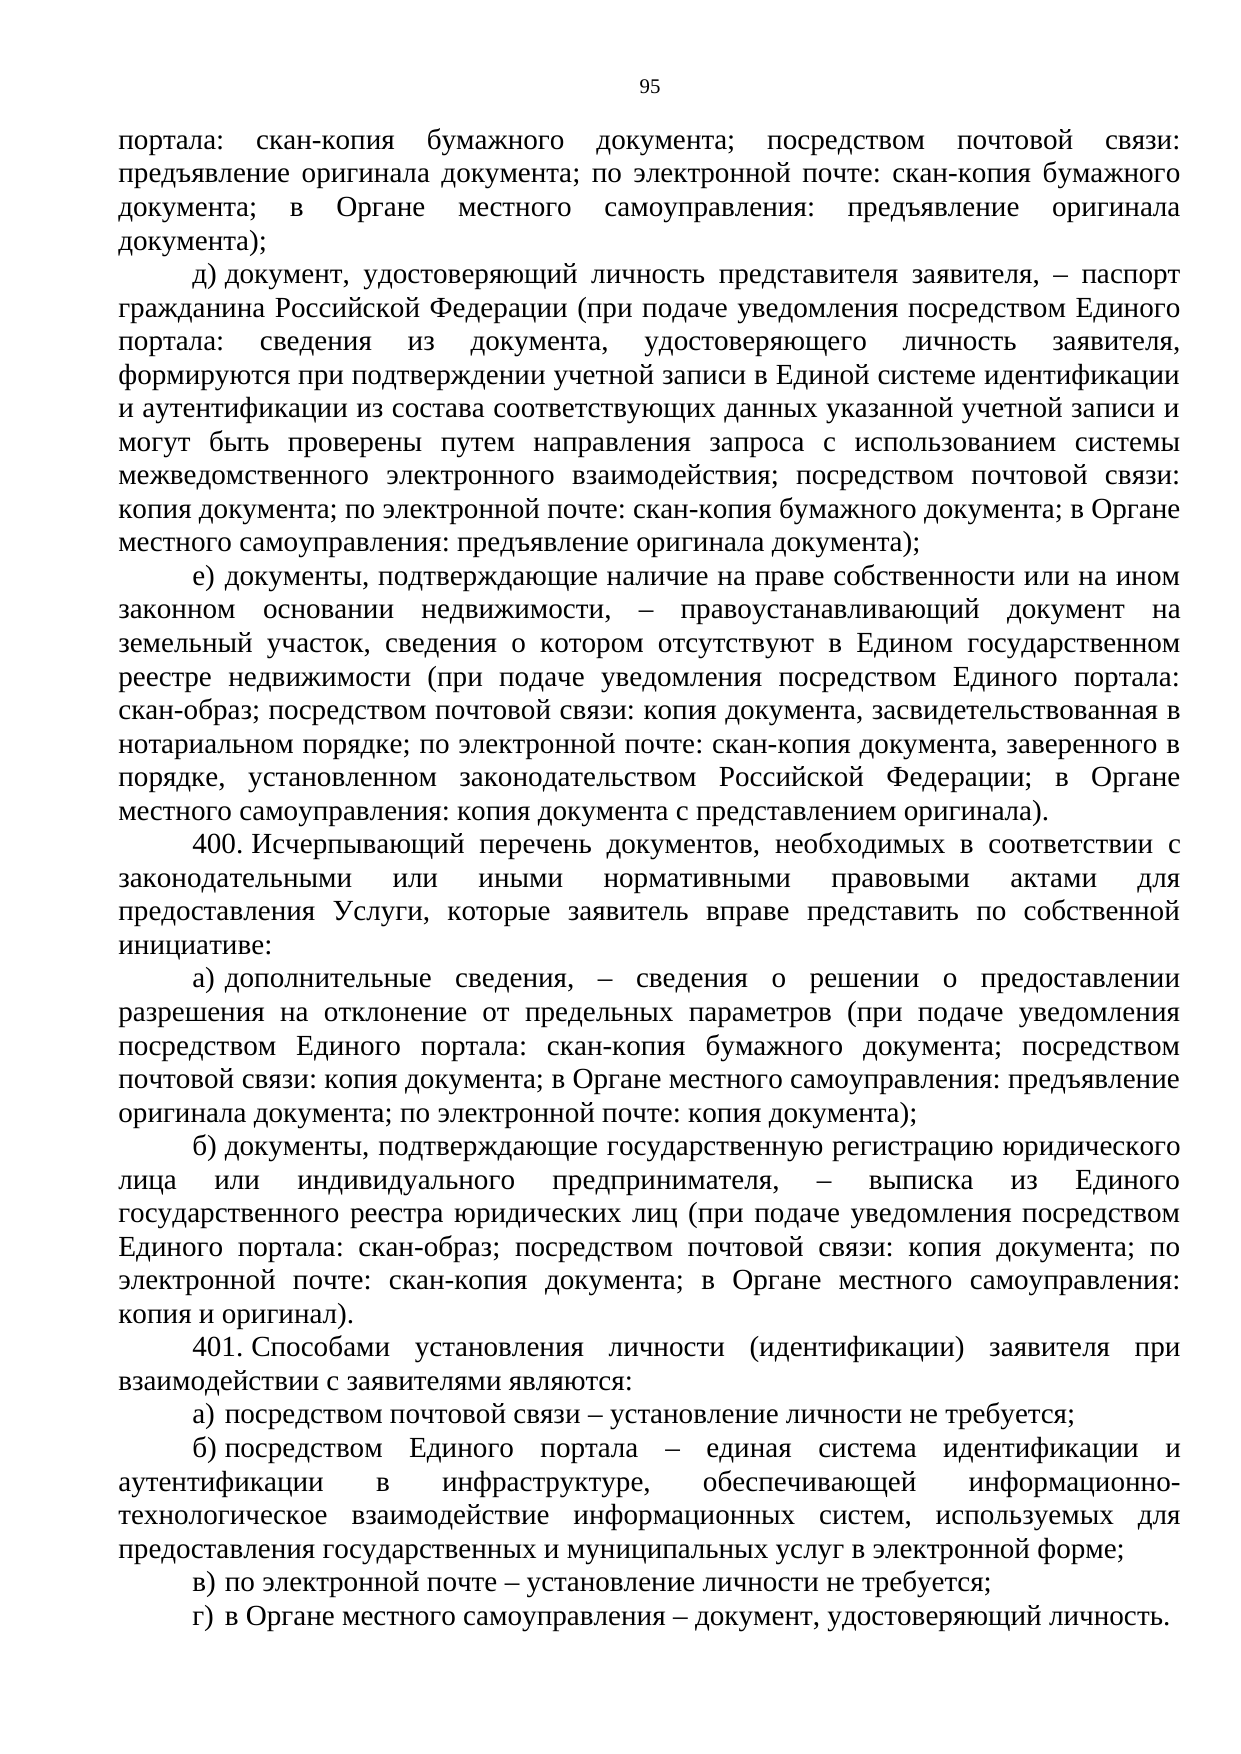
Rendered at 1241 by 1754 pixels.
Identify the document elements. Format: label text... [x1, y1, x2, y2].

list документы, подтверждающие государственную регистрацию юридического лица или индивидуального предпринимателя, – выписка из Единого государственного реестра юридических лиц (при подаче уведомления посредством Единого портала: скан-образ; посредством почтовой связи: копия документа; по электронной почте: скан-копия документа; в Органе местного самоуправления: копия и оригинал). [118, 1128, 1181, 1329]
list документ, удостоверяющий личность представителя заявителя, – паспорт гражданина Российской Федерации (при подаче уведомления посредством Единого портала: сведения из документа, удостоверяющего личность заявителя, формируются при подтверждении учетной записи в Единой системе идентификации и аутентификации из состава соответствующих данных указанной учетной записи и могут быть проверены путем направления запроса с использованием системы межведомственного электронного взаимодействия; посредством почтовой связи: копия документа; по электронной почте: скан-копия бумажного документа; в Органе местного самоуправления: предъявление оригинала документа); [118, 256, 1181, 558]
list Способами установления личности (идентификации) заявителя при взаимодействии с заявителями являются: [118, 1329, 1181, 1397]
list посредством Единого портала – единая система идентификации и аутентификации в инфраструктуре, обеспечивающей информационно-технологическое взаимодействие информационных систем, используемых для предоставления государственных и муниципальных услуг в электронной форме; [118, 1430, 1181, 1564]
list документы, подтверждающие наличие на праве собственности или на ином законном основании недвижимости, – правоустанавливающий документ на земельный участок, сведения о котором отсутствуют в Едином государственном реестре недвижимости (при подаче уведомления посредством Единого портала: скан-образ; посредством почтовой связи: копия документа, засвидетельствованная в нотариальном порядке; по электронной почте: скан-копия документа, заверенного в порядке, установленном законодательством Российской Федерации; в Органе местного самоуправления: копия документа с представлением оригинала). [118, 558, 1181, 826]
list посредством почтовой связи – установление личности не требуется; [118, 1397, 1181, 1430]
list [118, 122, 1181, 256]
list Исчерпывающий перечень документов, необходимых в соответствии с законодательными или иными нормативными правовыми актами для предоставления Услуги, которые заявитель вправе представить по собственной инициативе: [118, 826, 1181, 961]
list дополнительные сведения, – сведения о решении о предоставлении разрешения на отклонение от предельных параметров (при подаче уведомления посредством Единого портала: скан-копия бумажного документа; посредством почтовой связи: копия документа; в Органе местного самоуправления: предъявление оригинала документа; по электронной почте: копия документа); [118, 961, 1181, 1128]
list в Органе местного самоуправления – документ, удостоверяющий личность. [118, 1598, 1181, 1631]
list по электронной почте – установление личности не требуется; [118, 1564, 1181, 1598]
